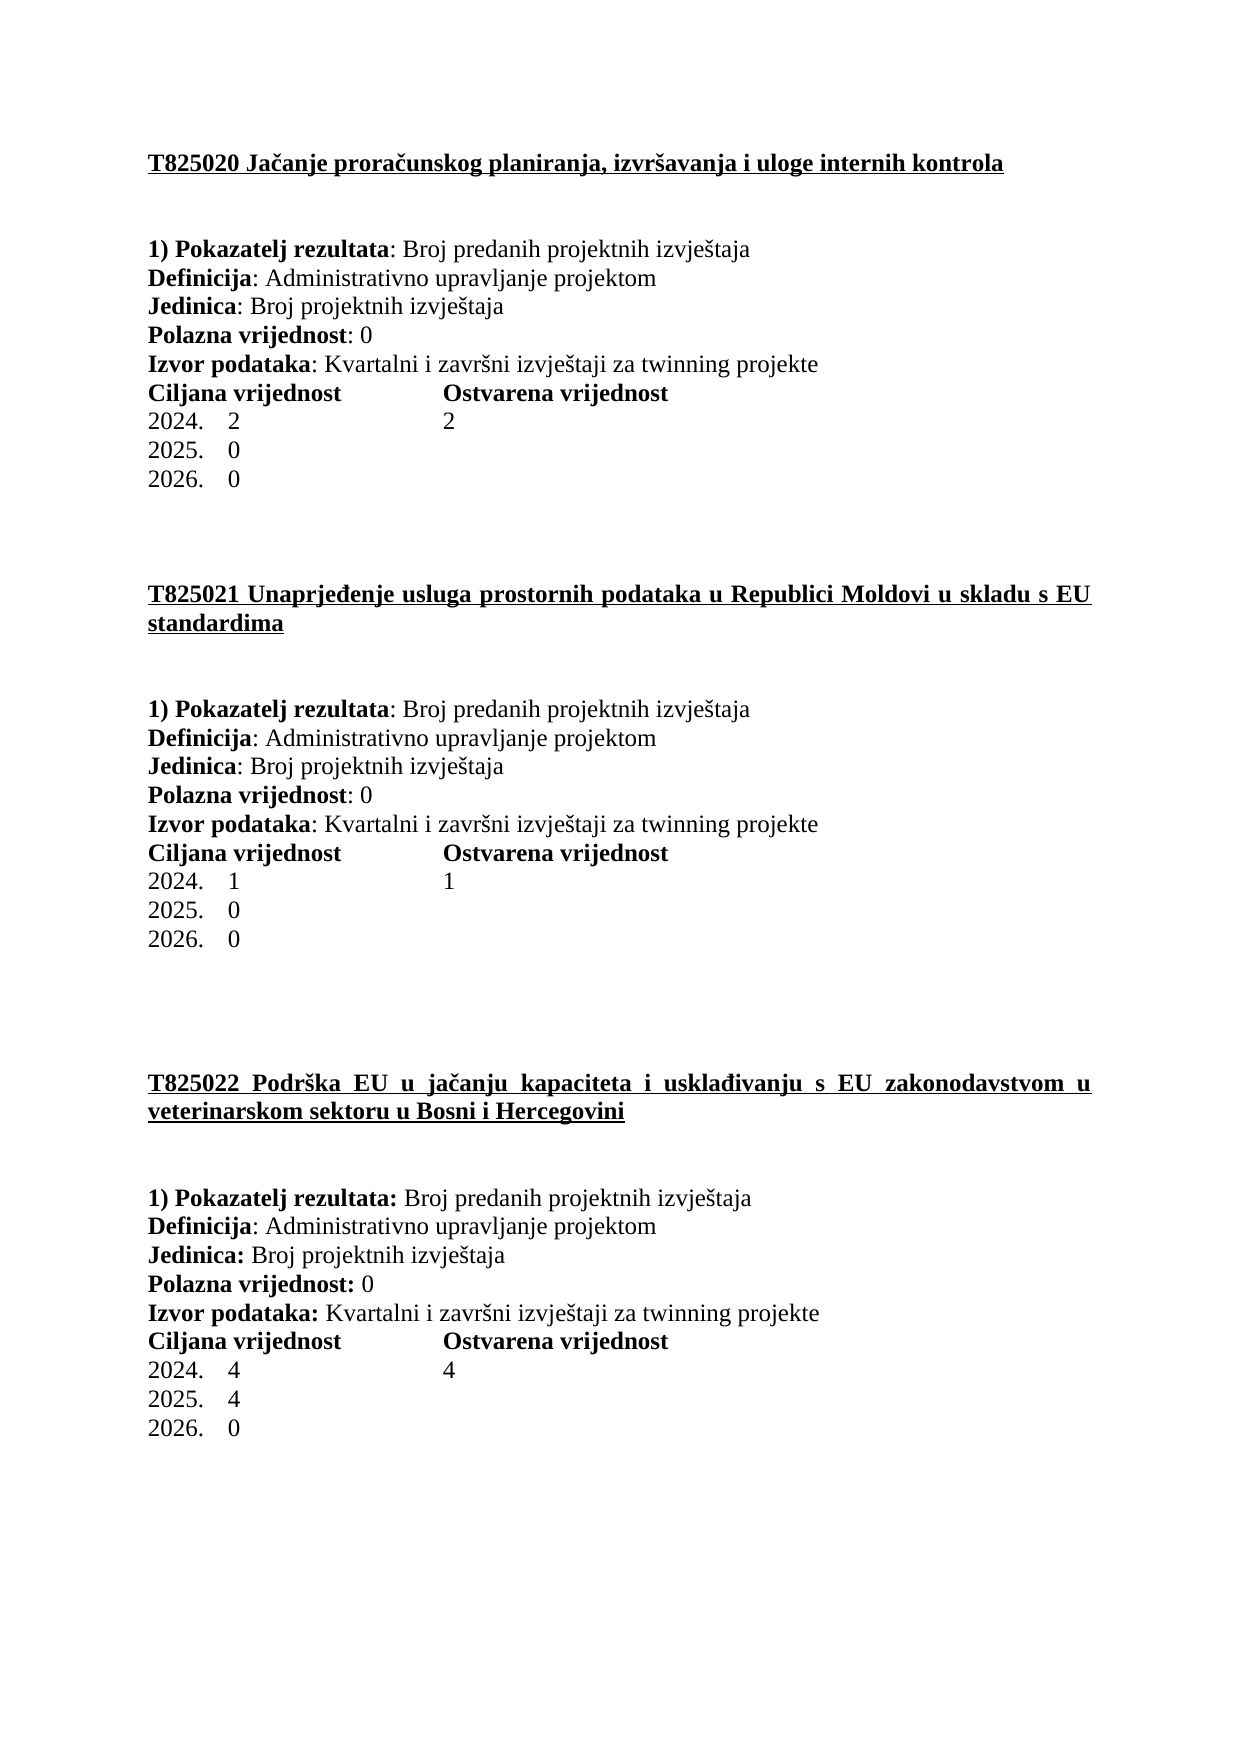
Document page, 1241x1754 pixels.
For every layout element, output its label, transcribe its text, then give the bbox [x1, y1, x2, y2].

text 2026. 0 [148, 1413, 1093, 1441]
text Definicija: Administrativno upravljanje projektom [148, 263, 1093, 291]
text Izvor podataka: Kvartalni i završni izvještaji za twinning projekte [148, 349, 1093, 378]
text 2024. 2 2 [148, 406, 1093, 435]
text Ciljana vrijednost Ostvarena vrijednost [148, 1326, 1093, 1355]
text 2024. 1 1 [148, 866, 1093, 895]
text Izvor podataka: Kvartalni i završni izvještaji za twinning projekte [148, 809, 1093, 838]
text Ciljana vrijednost Ostvarena vrijednost [148, 838, 1093, 866]
text Jedinica: Broj projektnih izvještaja [148, 291, 1093, 320]
text 2025. 0 [148, 435, 1093, 464]
text T825022 Podrška EU u jačanju kapaciteta i usklađivanju s EU zakonodavstvom u veterinarskom sektoru u Bosni i Hercegovini [148, 1068, 1093, 1125]
text Definicija: Administrativno upravljanje projektom [148, 1211, 1093, 1240]
text 2026. 0 [148, 924, 1093, 953]
text 2026. 0 [148, 464, 1093, 493]
text 1) Pokazatelj rezultata: Broj predanih projektnih izvještaja [148, 234, 1093, 263]
text 2025. 0 [148, 895, 1093, 924]
text 2024. 4 4 [148, 1355, 1093, 1384]
text Definicija: Administrativno upravljanje projektom [148, 723, 1093, 751]
text 1) Pokazatelj rezultata: Broj predanih projektnih izvještaja [148, 1183, 1093, 1211]
text Izvor podataka: Kvartalni i završni izvještaji za twinning projekte [148, 1298, 1093, 1326]
text Polazna vrijednost: 0 [148, 1269, 1093, 1298]
text T825021 Unaprjeđenje usluga prostornih podataka u Republici Moldovi u skladu s EU standardima [148, 579, 1093, 636]
text Polazna vrijednost: 0 [148, 780, 1093, 809]
text 2025. 4 [148, 1384, 1093, 1413]
text T825020 Jačanje proračunskog planiranja, izvršavanja i uloge internih kontrola [148, 148, 1093, 176]
text Jedinica: Broj projektnih izvještaja [148, 751, 1093, 780]
text Jedinica: Broj projektnih izvještaja [148, 1240, 1093, 1269]
text 1) Pokazatelj rezultata: Broj predanih projektnih izvještaja [148, 694, 1093, 723]
text Polazna vrijednost: 0 [148, 320, 1093, 349]
text Ciljana vrijednost Ostvarena vrijednost [148, 378, 1093, 406]
